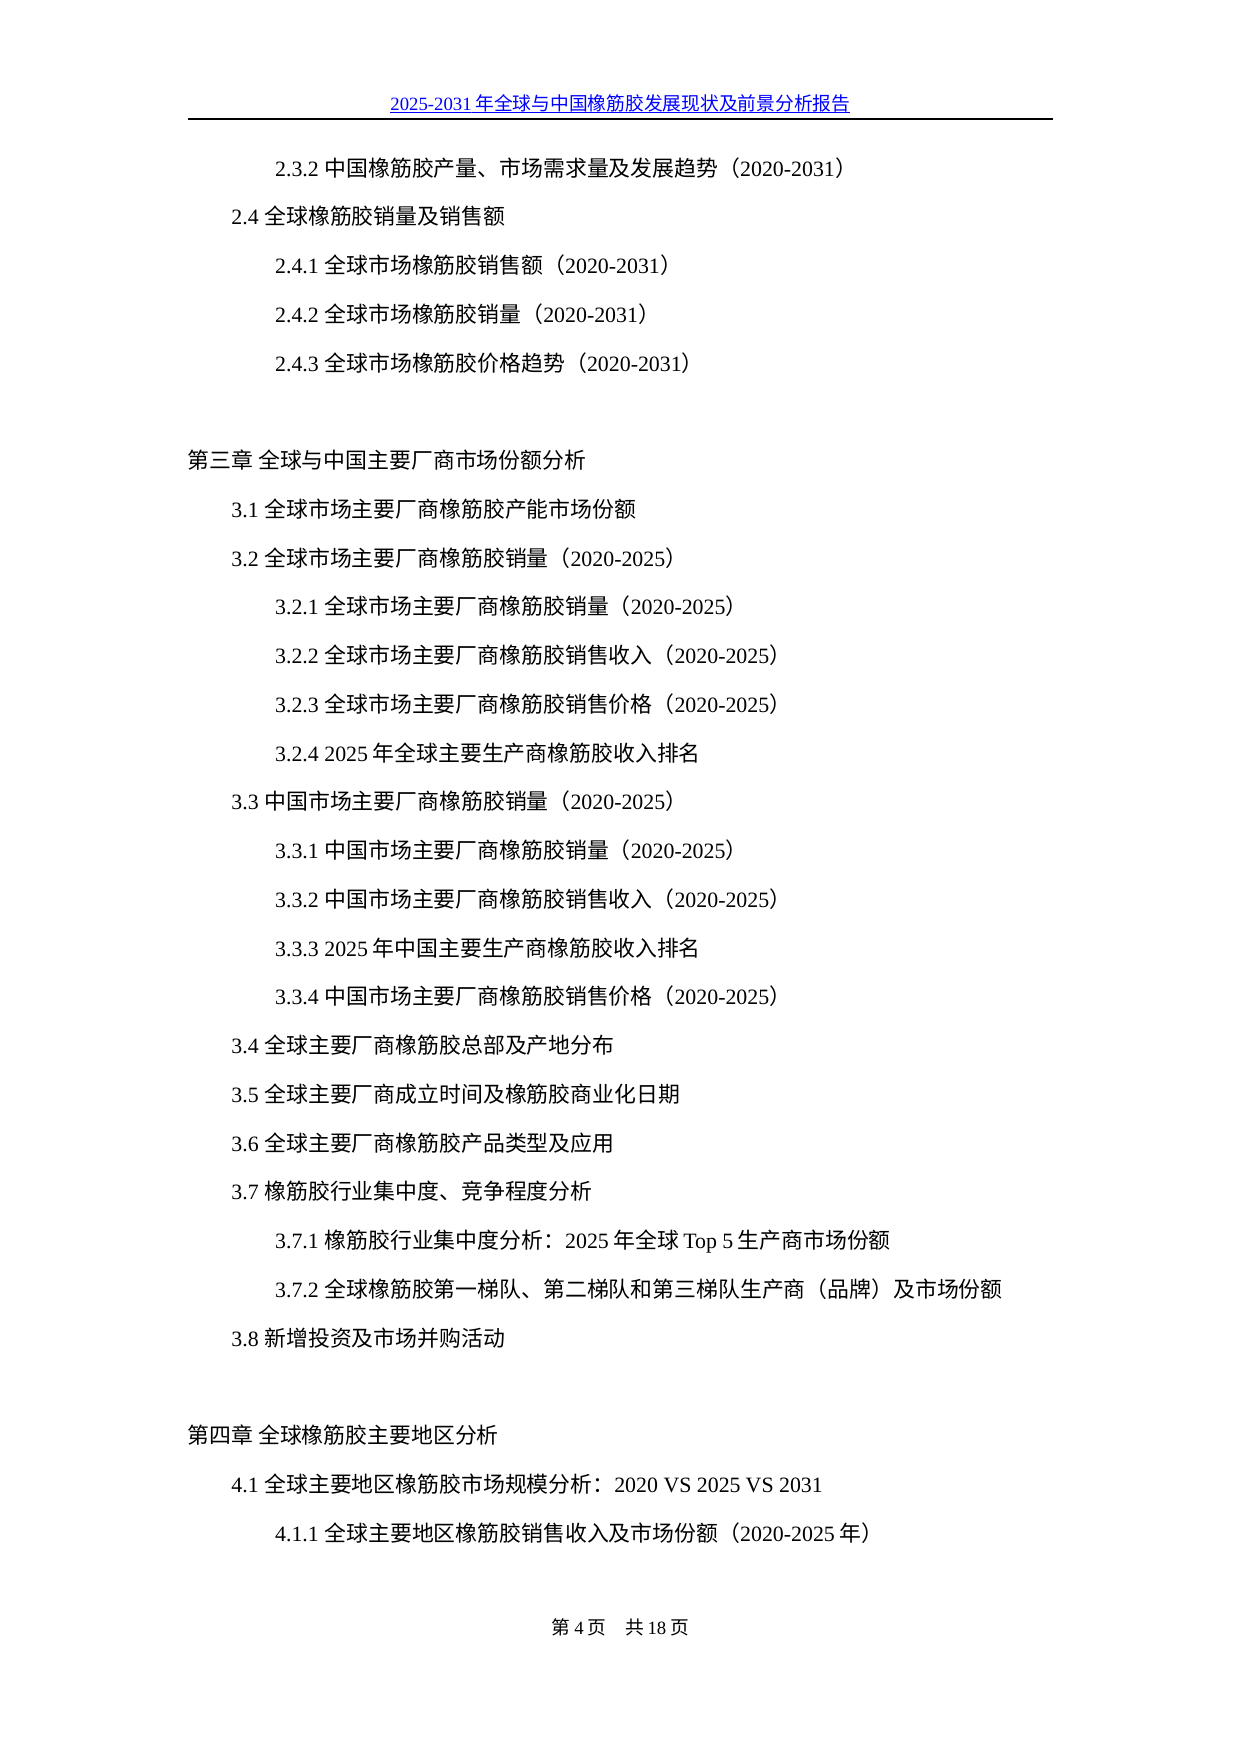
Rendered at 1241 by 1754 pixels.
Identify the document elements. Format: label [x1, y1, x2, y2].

text [187, 150, 1053, 1548]
